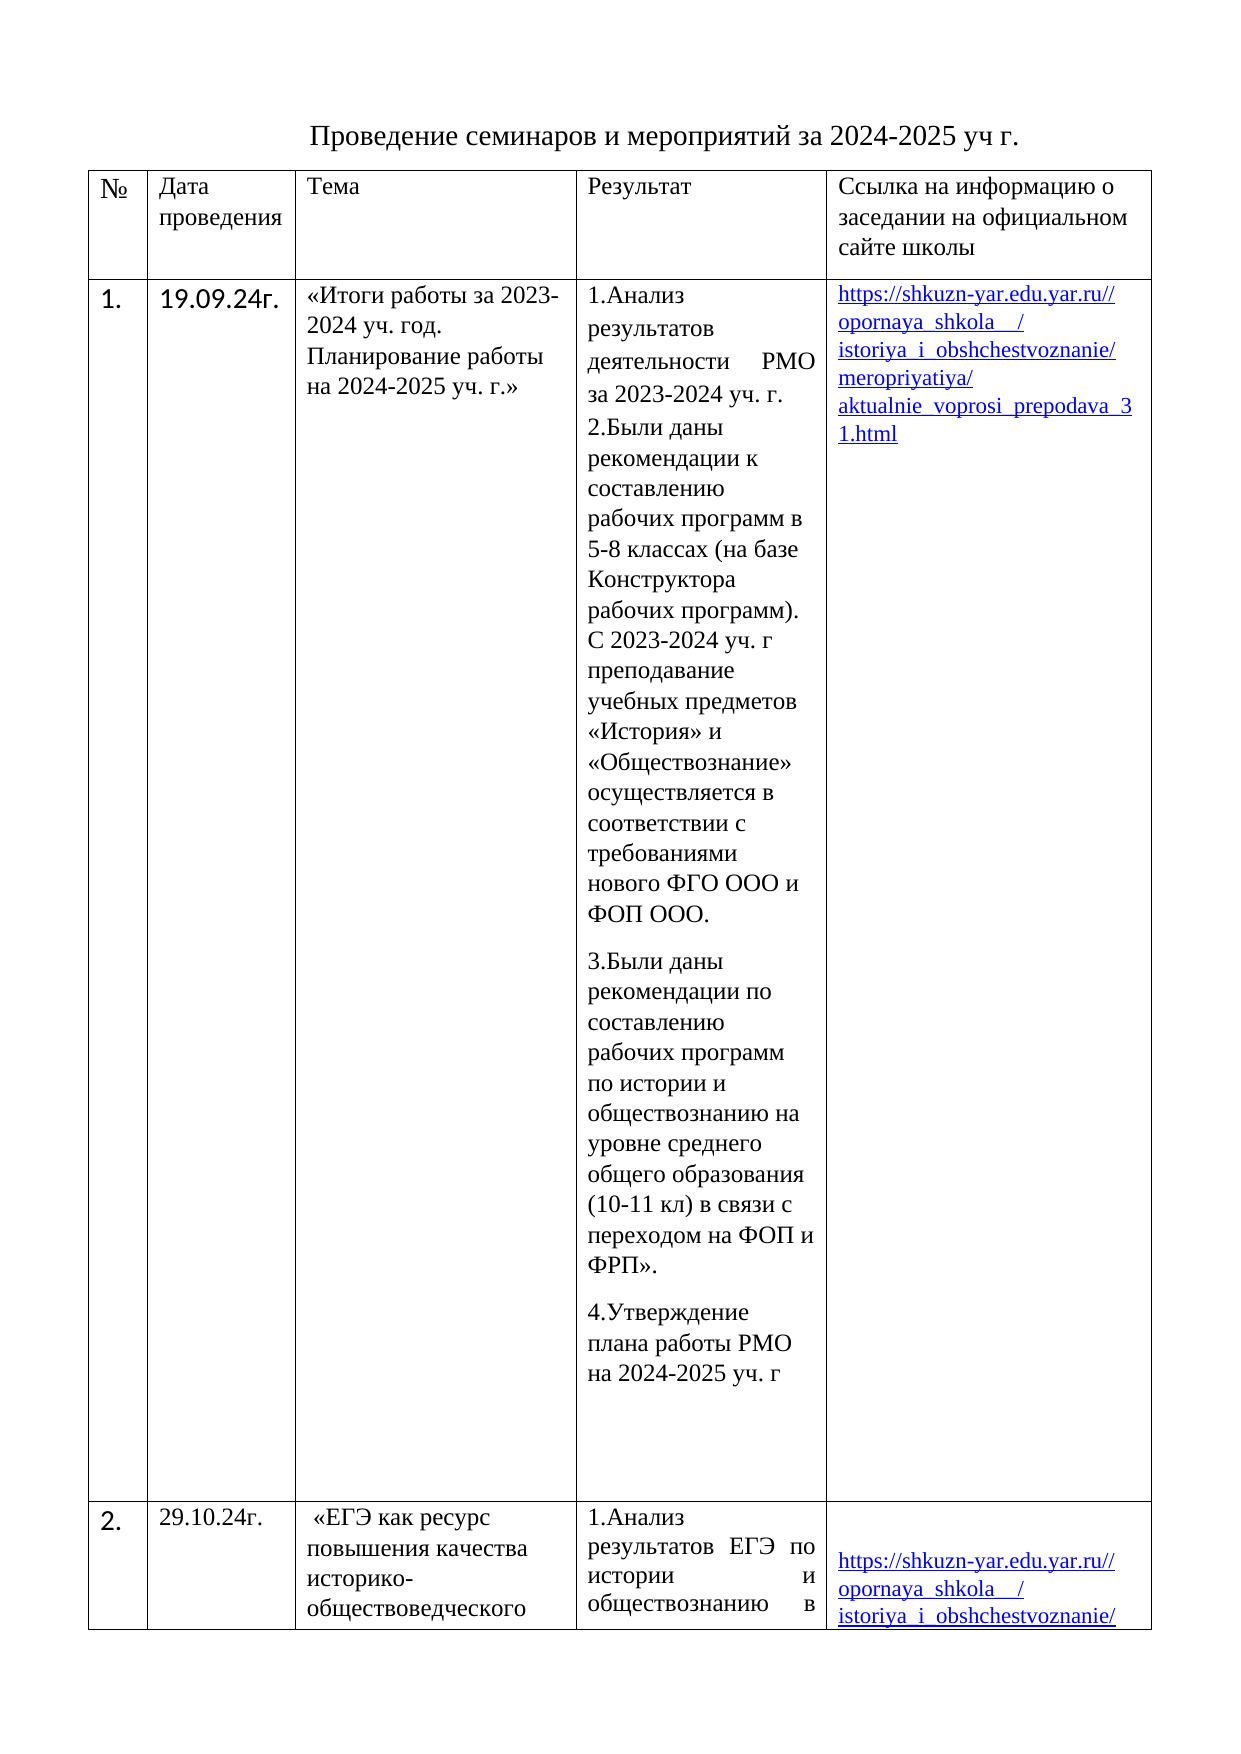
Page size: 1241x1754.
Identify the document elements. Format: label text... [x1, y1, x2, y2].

table_cell 19.09.24г. [148, 280, 295, 1501]
table_cell 1. [89, 280, 147, 1501]
text Проведение семинаров и мероприятий за 2024-2025 уч г. [177, 118, 1152, 152]
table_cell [577, 1502, 826, 1629]
table_header Тема [296, 171, 576, 279]
table_header № [89, 171, 147, 279]
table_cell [827, 1502, 1151, 1629]
table_header Ссылка на информацию о заседании на официальном сайте школы [827, 171, 1151, 279]
table_cell 1.Анализ результатов деятельности РМО за 2023-2024 уч. г. 2.Были даны рекомендации к составлению рабочих программ в 5-8 классах (на базе Конструктора рабочих программ). С 2023-2024 уч. г преподавание учебных предметов «История» и «Обществознание» осуществляется в соответствии с требованиями нового ФГО ООО и ФОП ООО. 3.Были даны рекомендации по составлению рабочих программ по истории и обществознанию на уровне среднего общего образования (10-11 кл) в связи с переходом на ФОП и ФРП». 4.Утверждение плана работы РМО на 2024-2025 уч. г [577, 280, 826, 1501]
table_cell 29.10.24г. [148, 1502, 295, 1629]
table_cell https://shkuzn-yar.edu.yar.ru//opornaya_shkola__/istoriya_i_obshchestvoznanie/meropriyatiya/aktualnie_voprosi_prepodava_31.html [827, 280, 1151, 1501]
table_header Дата проведения [148, 171, 295, 279]
table_cell «Итоги работы за 2023-2024 уч. год. Планирование работы на 2024-2025 уч. г.» [296, 280, 576, 1501]
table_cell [296, 1502, 576, 1629]
table_header Результат [577, 171, 826, 279]
table_cell 2. [89, 1502, 147, 1629]
